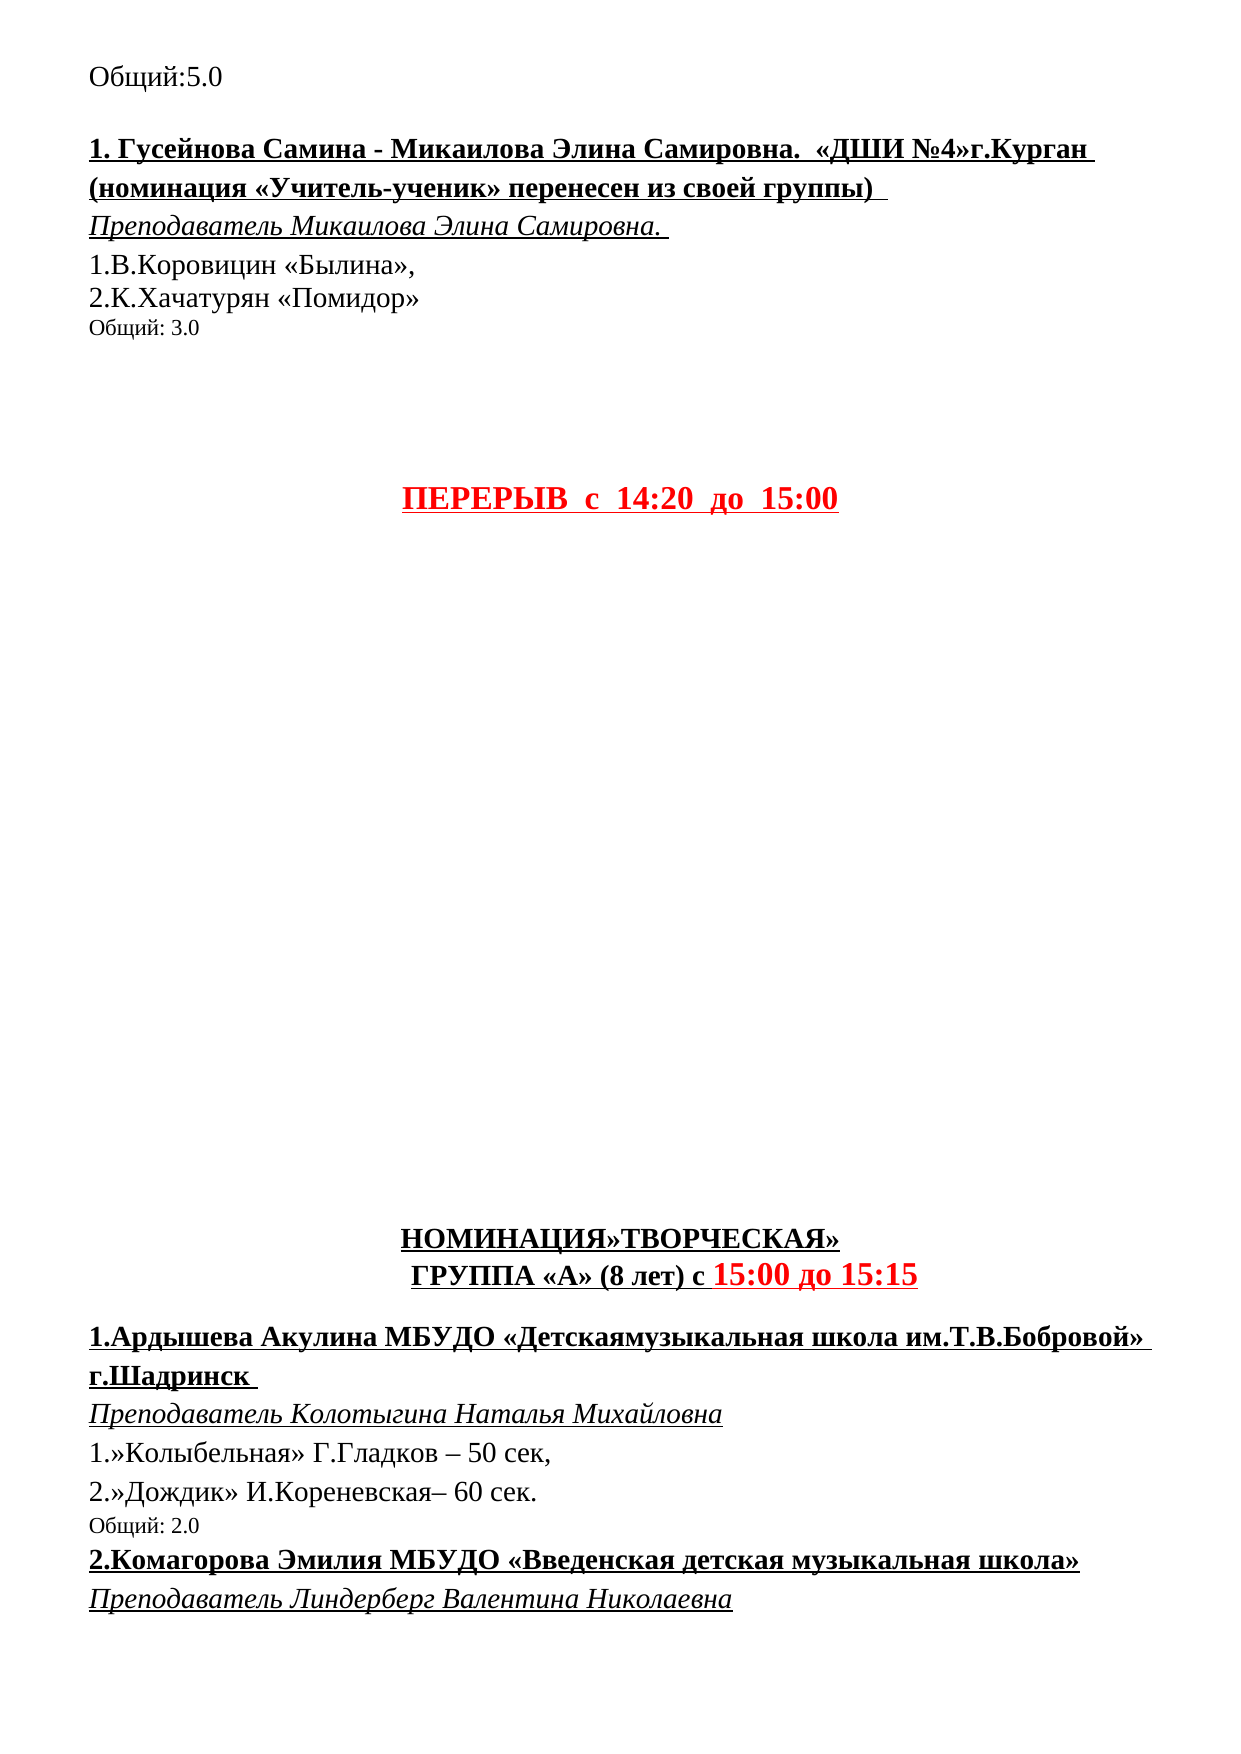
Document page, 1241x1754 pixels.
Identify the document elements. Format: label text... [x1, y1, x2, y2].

text Общий: 2.0 [88, 1512, 1152, 1538]
text 1.Ардышева Акулина МБУДО «Детскаямузыкальная школа им.Т.В.Бобровой» г.Шадринск [88, 1350, 1152, 1392]
text Преподаватель Микаилова Элина Самировна. [88, 208, 1152, 242]
text 1.В.Коровицин «Былина», [88, 247, 1152, 280]
text НОМИНАЦИЯ»ТВОРЧЕСКАЯ» [88, 1221, 1152, 1254]
text 1. Гусейнова Самина - Микаилова Элина Самировна. «ДШИ №4»г.Курган (номинация «Учитель-ученик» перенесен из своей группы) [88, 131, 1152, 203]
text 2.К.Хачатурян «Помидор» [88, 280, 1152, 314]
text 2.Комагорова Эмилия МБУДО «Введенская детская музыкальная школа» [88, 1542, 1152, 1576]
text Преподаватель Линдерберг Валентина Николаевна [88, 1581, 1152, 1614]
text 1.Ардышева Акулина МБУДО «Детскаямузыкальная школа им.Т.В.Бобровой» г.Шадринск [88, 1319, 1152, 1349]
text Преподаватель Колотыгина Наталья Михайловна [88, 1397, 1152, 1430]
text ГРУППА «А» (8 лет) с 15:00 до 15:15 [177, 1254, 1152, 1293]
text Общий: 3.0 [88, 314, 1152, 340]
text ПЕРЕРЫВ с 14:20 до 15:00 [88, 478, 1152, 517]
text 1.»Колыбельная» Г.Гладков – 50 сек, 2.»Дождик» И.Кореневская– 60 сек. [88, 1435, 1152, 1507]
text Общий:5.0 [88, 59, 1152, 93]
